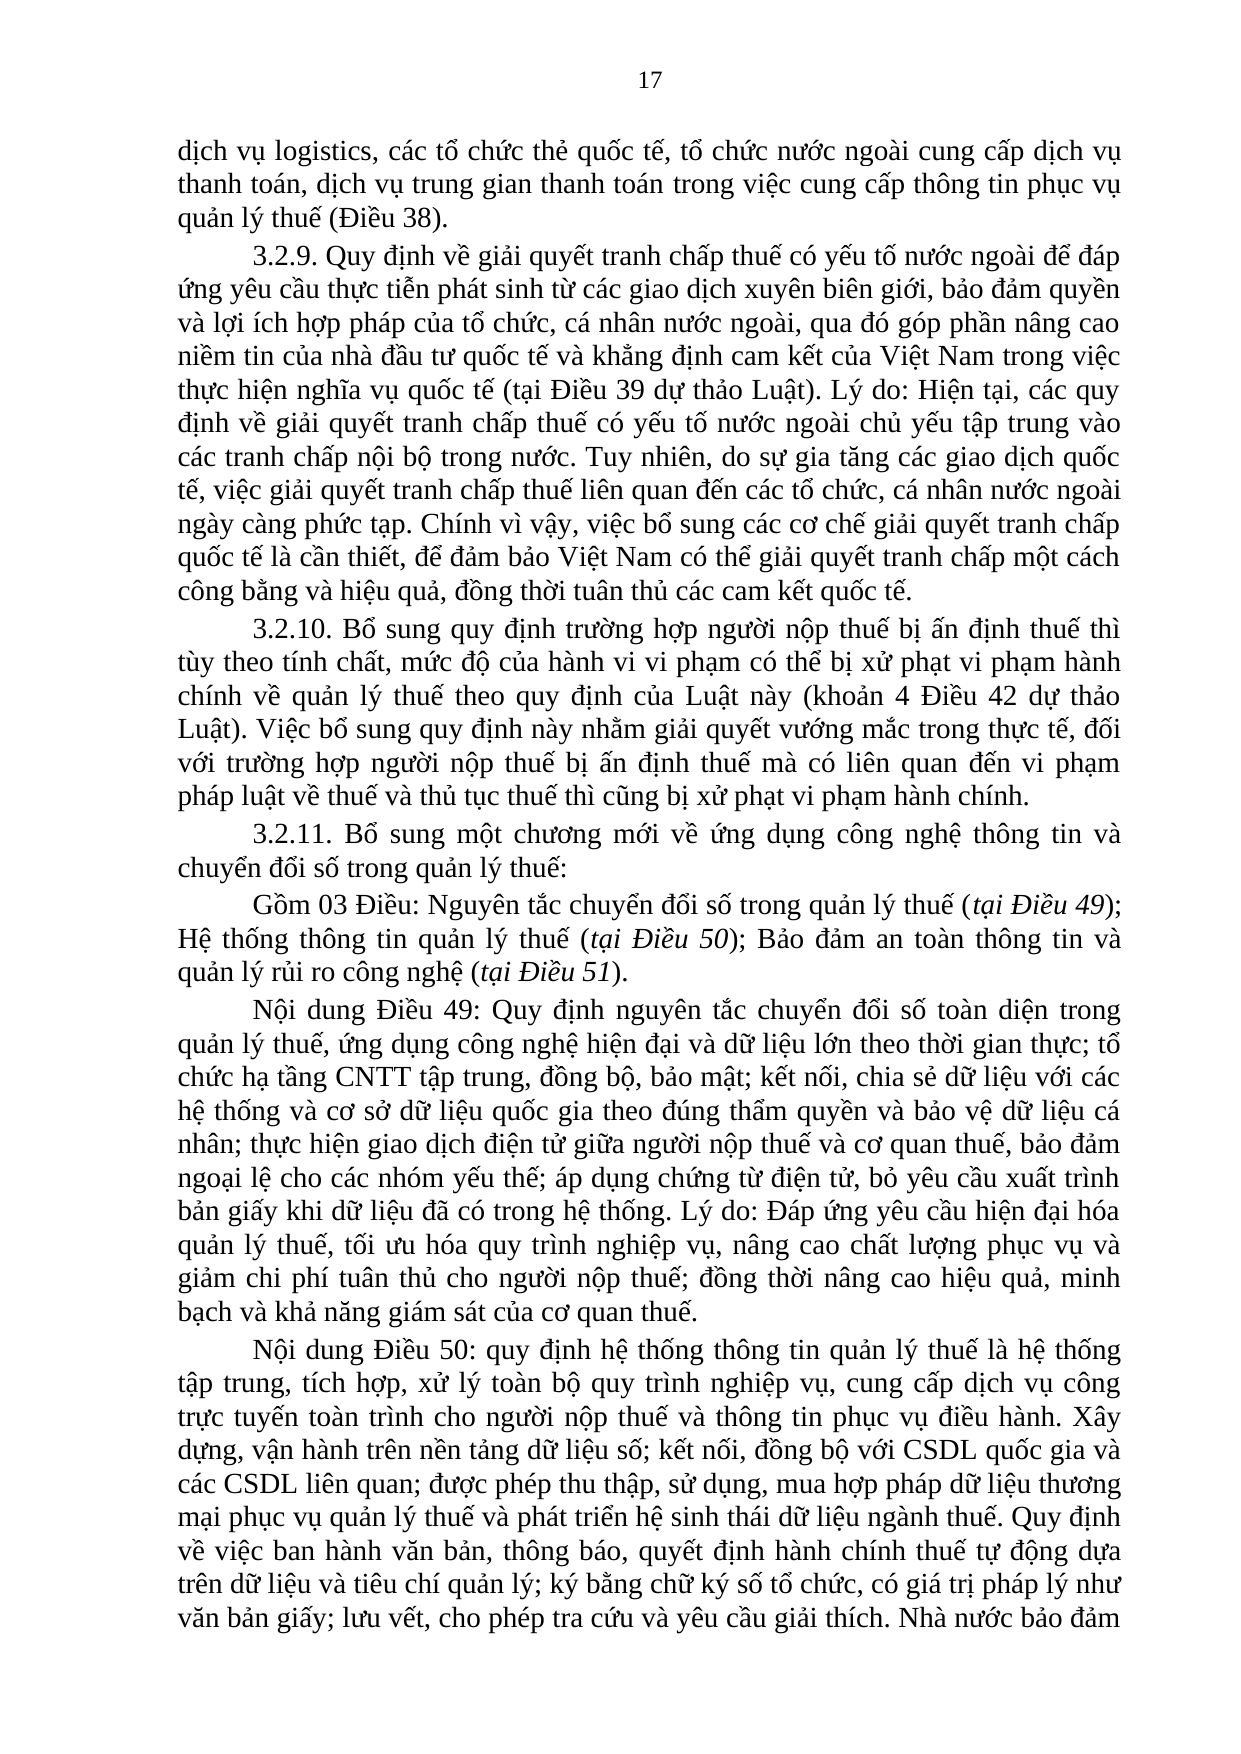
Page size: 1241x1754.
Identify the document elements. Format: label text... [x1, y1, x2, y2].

text 3.2.9. Quy định về giải quyết tranh chấp thuế có yếu tố nước ngoài để đáp ứng yêu cầu thực tiễn phát sinh từ các giao dịch xuyên biên giới, bảo đảm quyền và lợi ích hợp pháp của tổ chức, cá nhân nước ngoài, qua đó góp phần nâng cao niềm tin của nhà đầu tư quốc tế và khẳng định cam kết của Việt Nam trong việc thực hiện nghĩa vụ quốc tế (tại Điều 39 dự thảo Luật). Lý do: Hiện tại, các quy định về giải quyết tranh chấp thuế có yếu tố nước ngoài chủ yếu tập trung vào các tranh chấp nội bộ trong nước. Tuy nhiên, do sự gia tăng các giao dịch quốc tế, việc giải quyết tranh chấp thuế liên quan đến các tổ chức, cá nhân nước ngoài ngày càng phức tạp. Chính vì vậy, việc bổ sung các cơ chế giải quyết tranh chấp quốc tế là cần thiết, để đảm bảo Việt Nam có thể giải quyết tranh chấp một cách công bằng và hiệu quả, đồng thời tuân thủ các cam kết quốc tế. [177, 238, 1122, 607]
text 3.2.10. Bổ sung quy định trường hợp người nộp thuế bị ấn định thuế thì tùy theo tính chất, mức độ của hành vi vi phạm có thể bị xử phạt vi phạm hành chính về quản lý thuế theo quy định của Luật này (khoản 4 Điều 42 dự thảo Luật). Việc bổ sung quy định này nhằm giải quyết vướng mắc trong thực tế, đối với trường hợp người nộp thuế bị ấn định thuế mà có liên quan đến vi phạm pháp luật về thuế và thủ tục thuế thì cũng bị xử phạt vi phạm hành chính. [177, 611, 1122, 812]
text Gồm 03 Điều: Nguyên tắc chuyển đổi số trong quản lý thuế (tại Điều 49); Hệ thống thông tin quản lý thuế (tại Điều 50); Bảo đảm an toàn thông tin và quản lý rủi ro công nghệ (tại Điều 51). [177, 887, 1122, 988]
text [177, 1332, 1122, 1634]
text 3.2.11. Bổ sung một chương mới về ứng dụng công nghệ thông tin và chuyển đổi số trong quản lý thuế: [177, 816, 1122, 883]
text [177, 133, 1122, 233]
text Nội dung Điều 49: Quy định nguyên tắc chuyển đổi số toàn diện trong quản lý thuế, ứng dụng công nghệ hiện đại và dữ liệu lớn theo thời gian thực; tổ chức hạ tầng CNTT tập trung, đồng bộ, bảo mật; kết nối, chia sẻ dữ liệu với các hệ thống và cơ sở dữ liệu quốc gia theo đúng thẩm quyền và bảo vệ dữ liệu cá nhân; thực hiện giao dịch điện tử giữa người nộp thuế và cơ quan thuế, bảo đảm ngoại lệ cho các nhóm yếu thế; áp dụng chứng từ điện tử, bỏ yêu cầu xuất trình bản giấy khi dữ liệu đã có trong hệ thống. Lý do: Đáp ứng yêu cầu hiện đại hóa quản lý thuế, tối ưu hóa quy trình nghiệp vụ, nâng cao chất lượng phục vụ và giảm chi phí tuân thủ cho người nộp thuế; đồng thời nâng cao hiệu quả, minh bạch và khả năng giám sát của cơ quan thuế. [177, 992, 1122, 1328]
